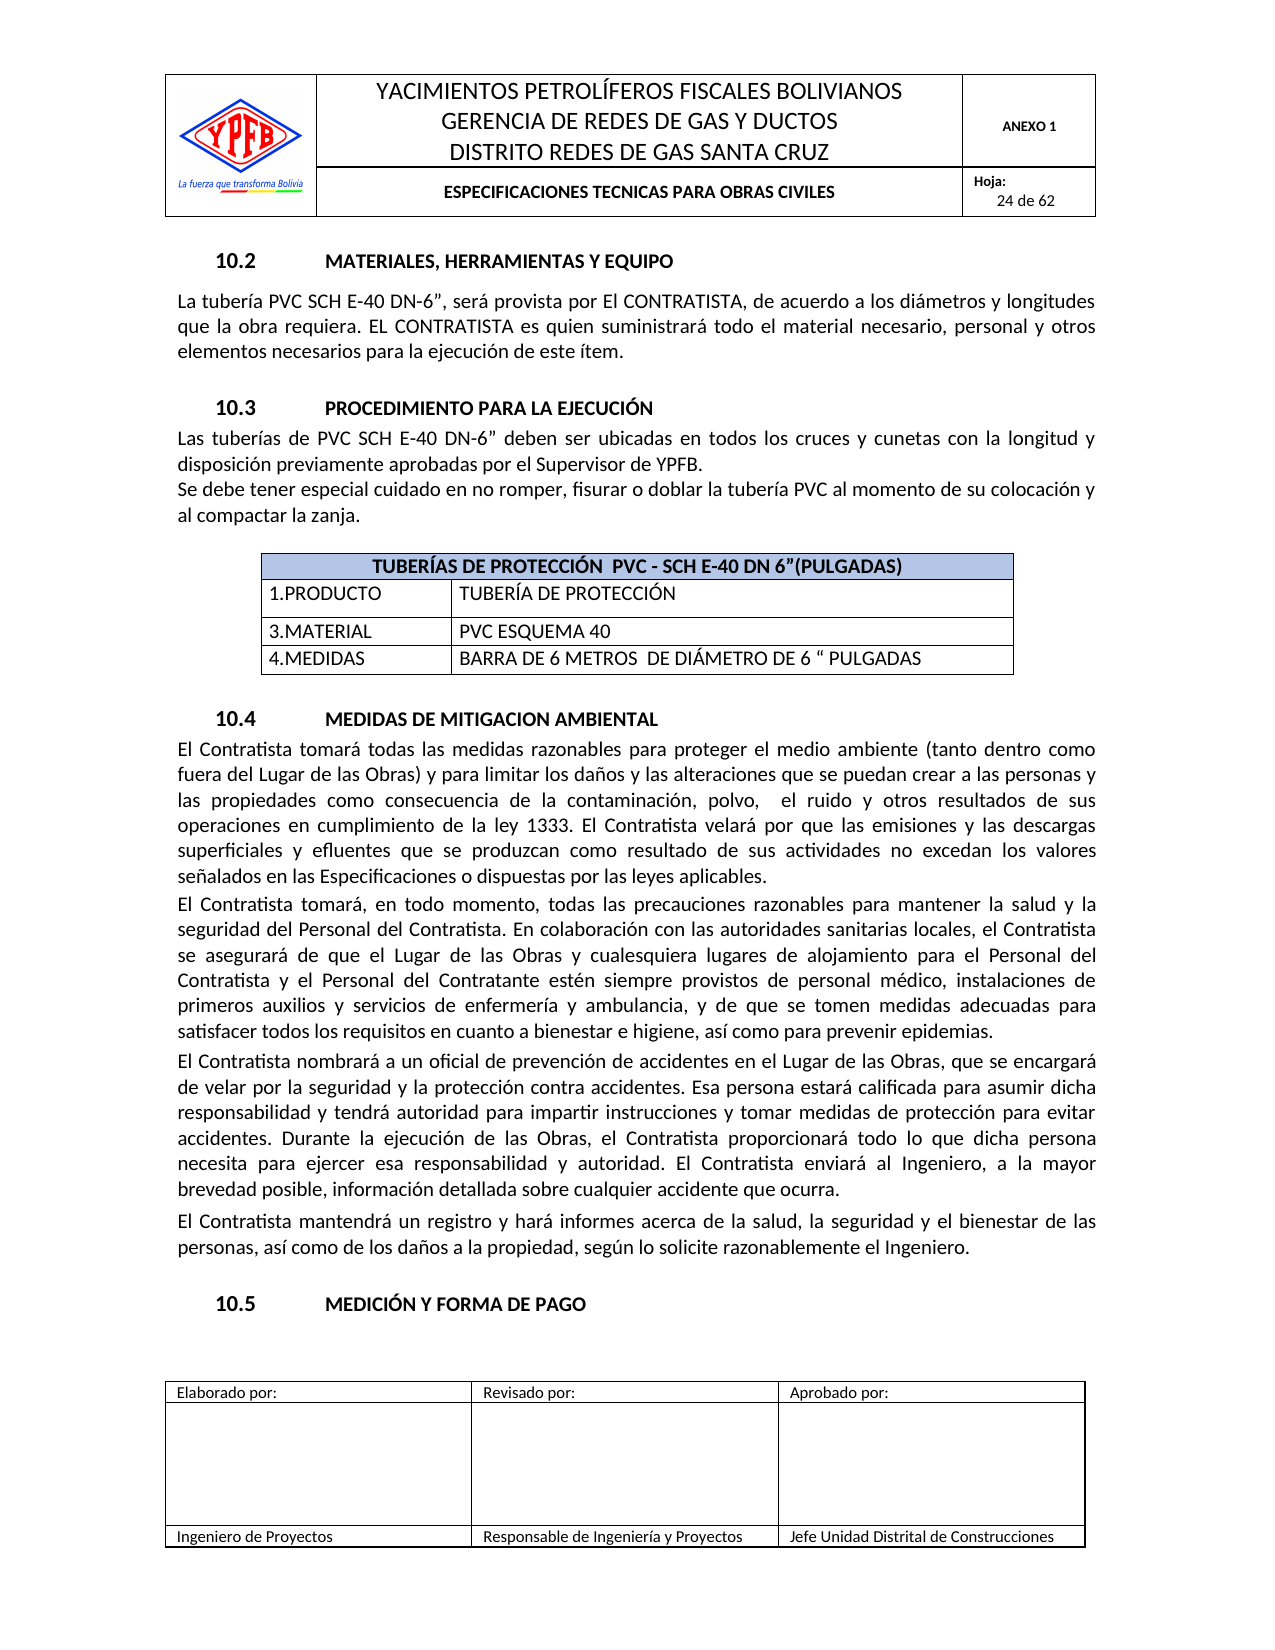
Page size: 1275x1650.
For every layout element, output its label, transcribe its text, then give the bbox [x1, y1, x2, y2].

table_cell 4.MEDIDAS [262, 646, 451, 674]
text El Contratista tomará todas las medidas razonables para proteger el medio ambiente (tanto dentro como fuera del Lugar de las Obras) y para limitar los daños y las alteraciones que se puedan crear a las personas y las propiedades como consecuencia de la contaminación, polvo, el ruido y otros resultados de sus operaciones en cumplimiento de la ley 1333. El Contratista velará por que las emisiones y las descargas superficiales y efluentes que se produzcan como resultado de sus actividades no excedan los valores señalados en las Especificaciones o dispuestas por las leyes aplicables. [177, 736, 1098, 888]
list PROCEDIMIENTO PARA LA EJECUCIÓN [215, 393, 1098, 421]
list MEDIDAS DE MITIGACION AMBIENTAL [215, 704, 1098, 732]
table_cell 1.PRODUCTO [262, 580, 451, 617]
list MEDICIÓN Y FORMA DE PAGO [215, 1289, 1098, 1317]
text La tubería PVC SCH E-40 DN-6”, será provista por El CONTRATISTA, de acuerdo a los diámetros y longitudes que la obra requiera. EL CONTRATISTA es quien suministrará todo el material necesario, personal y otros elementos necesarios para la ejecución de este ítem. [177, 288, 1098, 364]
table_cell PVC ESQUEMA 40 [452, 618, 1013, 644]
text El Contratista nombrará a un oficial de prevención de accidentes en el Lugar de las Obras, que se encargará de velar por la seguridad y la protección contra accidentes. Esa persona estará calificada para asumir dicha responsabilidad y tendrá autoridad para impartir instrucciones y tomar medidas de protección para evitar accidentes. Durante la ejecución de las Obras, el Contratista proporcionará todo lo que dicha persona necesita para ejercer esa responsabilidad y autoridad. El Contratista enviará al Ingeniero, a la mayor brevedad posible, información detallada sobre cualquier accidente que ocurra. [177, 1049, 1098, 1201]
text El Contratista mantendrá un registro y hará informes acerca de la salud, la seguridad y el bienestar de las personas, así como de los daños a la propiedad, según lo solicite razonablemente el Ingeniero. [177, 1209, 1098, 1259]
list MATERIALES, HERRAMIENTAS Y EQUIPO [215, 246, 1098, 274]
text El Contratista tomará, en todo momento, todas las precauciones razonables para mantener la salud y la seguridad del Personal del Contratista. En colaboración con las autoridades sanitarias locales, el Contratista se asegurará de que el Lugar de las Obras y cualesquiera lugares de alojamiento para el Personal del Contratista y el Personal del Contratante estén siempre provistos de personal médico, instalaciones de primeros auxilios y servicios de enfermería y ambulancia, y de que se tomen medidas adecuadas para satisfacer todos los requisitos en cuanto a bienestar e higiene, así como para prevenir epidemias. [177, 891, 1098, 1043]
table_header TUBERÍAS DE PROTECCIÓN PVC - SCH E-40 DN 6”(PULGADAS) [262, 554, 1013, 579]
text Se debe tener especial cuidado en no romper, fisurar o doblar la tubería PVC al momento de su colocación y al compactar la zanja. [177, 476, 1098, 527]
table_cell TUBERÍA DE PROTECCIÓN [452, 580, 1013, 617]
table_cell 3.MATERIAL [262, 618, 451, 644]
text Las tuberías de PVC SCH E-40 DN-6” deben ser ubicadas en todos los cruces y cunetas con la longitud y disposición previamente aprobadas por el Supervisor de YPFB. [177, 426, 1098, 476]
table_cell BARRA DE 6 METROS DE DIÁMETRO DE 6 “ PULGADAS [452, 646, 1013, 674]
picture [176, 93, 304, 198]
